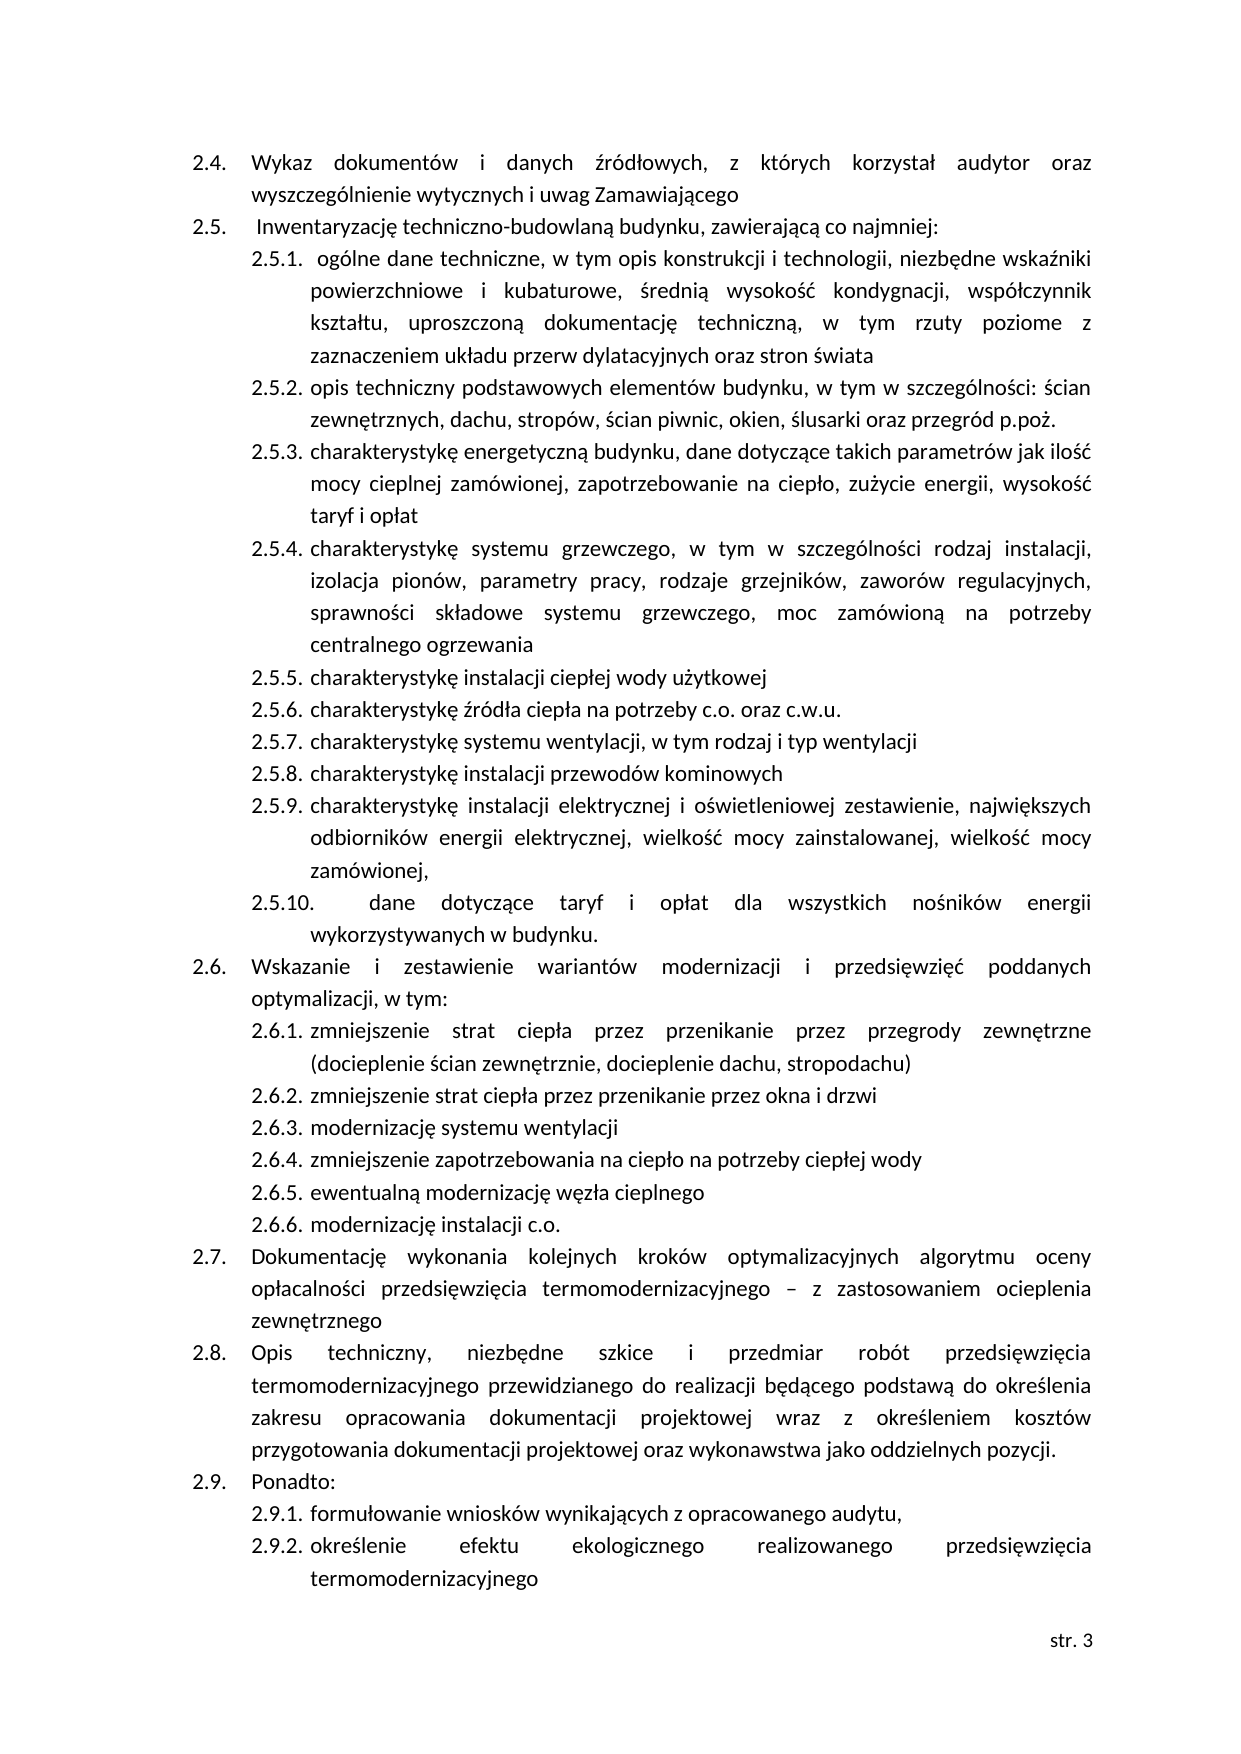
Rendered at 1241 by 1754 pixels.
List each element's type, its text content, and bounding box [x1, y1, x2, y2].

list dane dotyczące taryf i opłat dla wszystkich nośników energii wykorzystywanych w budynku. [251, 888, 1093, 948]
list charakterystykę źródła ciepła na potrzeby c.o. oraz c.w.u. [251, 695, 1093, 723]
list charakterystykę instalacji elektrycznej i oświetleniowej zestawienie, największych odbiorników energii elektrycznej, wielkość mocy zainstalowanej, wielkość mocy zamówionej, [251, 791, 1093, 884]
list charakterystykę instalacji ciepłej wody użytkowej [251, 663, 1093, 691]
list zmniejszenie strat ciepła przez przenikanie przez okna i drzwi [251, 1081, 1093, 1109]
list określenie efektu ekologicznego realizowanego przedsięwzięcia termomodernizacyjnego [251, 1532, 1093, 1592]
list Opis techniczny, niezbędne szkice i przedmiar robót przedsięwzięcia termomodernizacyjnego przewidzianego do realizacji będącego podstawą do określenia zakresu opracowania dokumentacji projektowej wraz z określeniem kosztów przygotowania dokumentacji projektowej oraz wykonawstwa jako oddzielnych pozycji. [192, 1338, 1093, 1463]
list Wykaz dokumentów i danych źródłowych, z których korzystał audytor oraz wyszczególnienie wytycznych i uwag Zamawiającego [192, 148, 1093, 208]
list modernizację instalacji c.o. [251, 1210, 1093, 1238]
list ogólne dane techniczne, w tym opis konstrukcji i technologii, niezbędne wskaźniki powierzchniowe i kubaturowe, średnią wysokość kondygnacji, współczynnik kształtu, uproszczoną dokumentację techniczną, w tym rzuty poziome z zaznaczeniem układu przerw dylatacyjnych oraz stron świata [251, 244, 1093, 369]
list formułowanie wniosków wynikających z opracowanego audytu, [251, 1499, 1093, 1527]
list modernizację systemu wentylacji [251, 1113, 1093, 1141]
list zmniejszenie zapotrzebowania na ciepło na potrzeby ciepłej wody [251, 1145, 1093, 1173]
list charakterystykę instalacji przewodów kominowych [251, 759, 1093, 787]
list Dokumentację wykonania kolejnych kroków optymalizacyjnych algorytmu oceny opłacalności przedsięwzięcia termomodernizacyjnego – z zastosowaniem ocieplenia zewnętrznego [192, 1242, 1093, 1334]
list charakterystykę systemu grzewczego, w tym w szczególności rodzaj instalacji, izolacja pionów, parametry pracy, rodzaje grzejników, zaworów regulacyjnych, sprawności składowe systemu grzewczego, moc zamówioną na potrzeby centralnego ogrzewania [251, 534, 1093, 658]
list opis techniczny podstawowych elementów budynku, w tym w szczególności: ścian zewnętrznych, dachu, stropów, ścian piwnic, okien, ślusarki oraz przegród p.poż. [251, 373, 1093, 433]
list zmniejszenie strat ciepła przez przenikanie przez przegrody zewnętrzne (docieplenie ścian zewnętrznie, docieplenie dachu, stropodachu) [251, 1017, 1093, 1077]
list ewentualną modernizację węzła cieplnego [251, 1178, 1093, 1206]
list Inwentaryzację techniczno-budowlaną budynku, zawierającą co najmniej: [192, 212, 1093, 240]
list Wskazanie i zestawienie wariantów modernizacji i przedsięwzięć poddanych optymalizacji, w tym: [192, 952, 1093, 1012]
list charakterystykę energetyczną budynku, dane dotyczące takich parametrów jak ilość mocy cieplnej zamówionej, zapotrzebowanie na ciepło, zużycie energii, wysokość taryf i opłat [251, 437, 1093, 530]
list Ponadto: [192, 1467, 1093, 1495]
list charakterystykę systemu wentylacji, w tym rodzaj i typ wentylacji [251, 727, 1093, 755]
